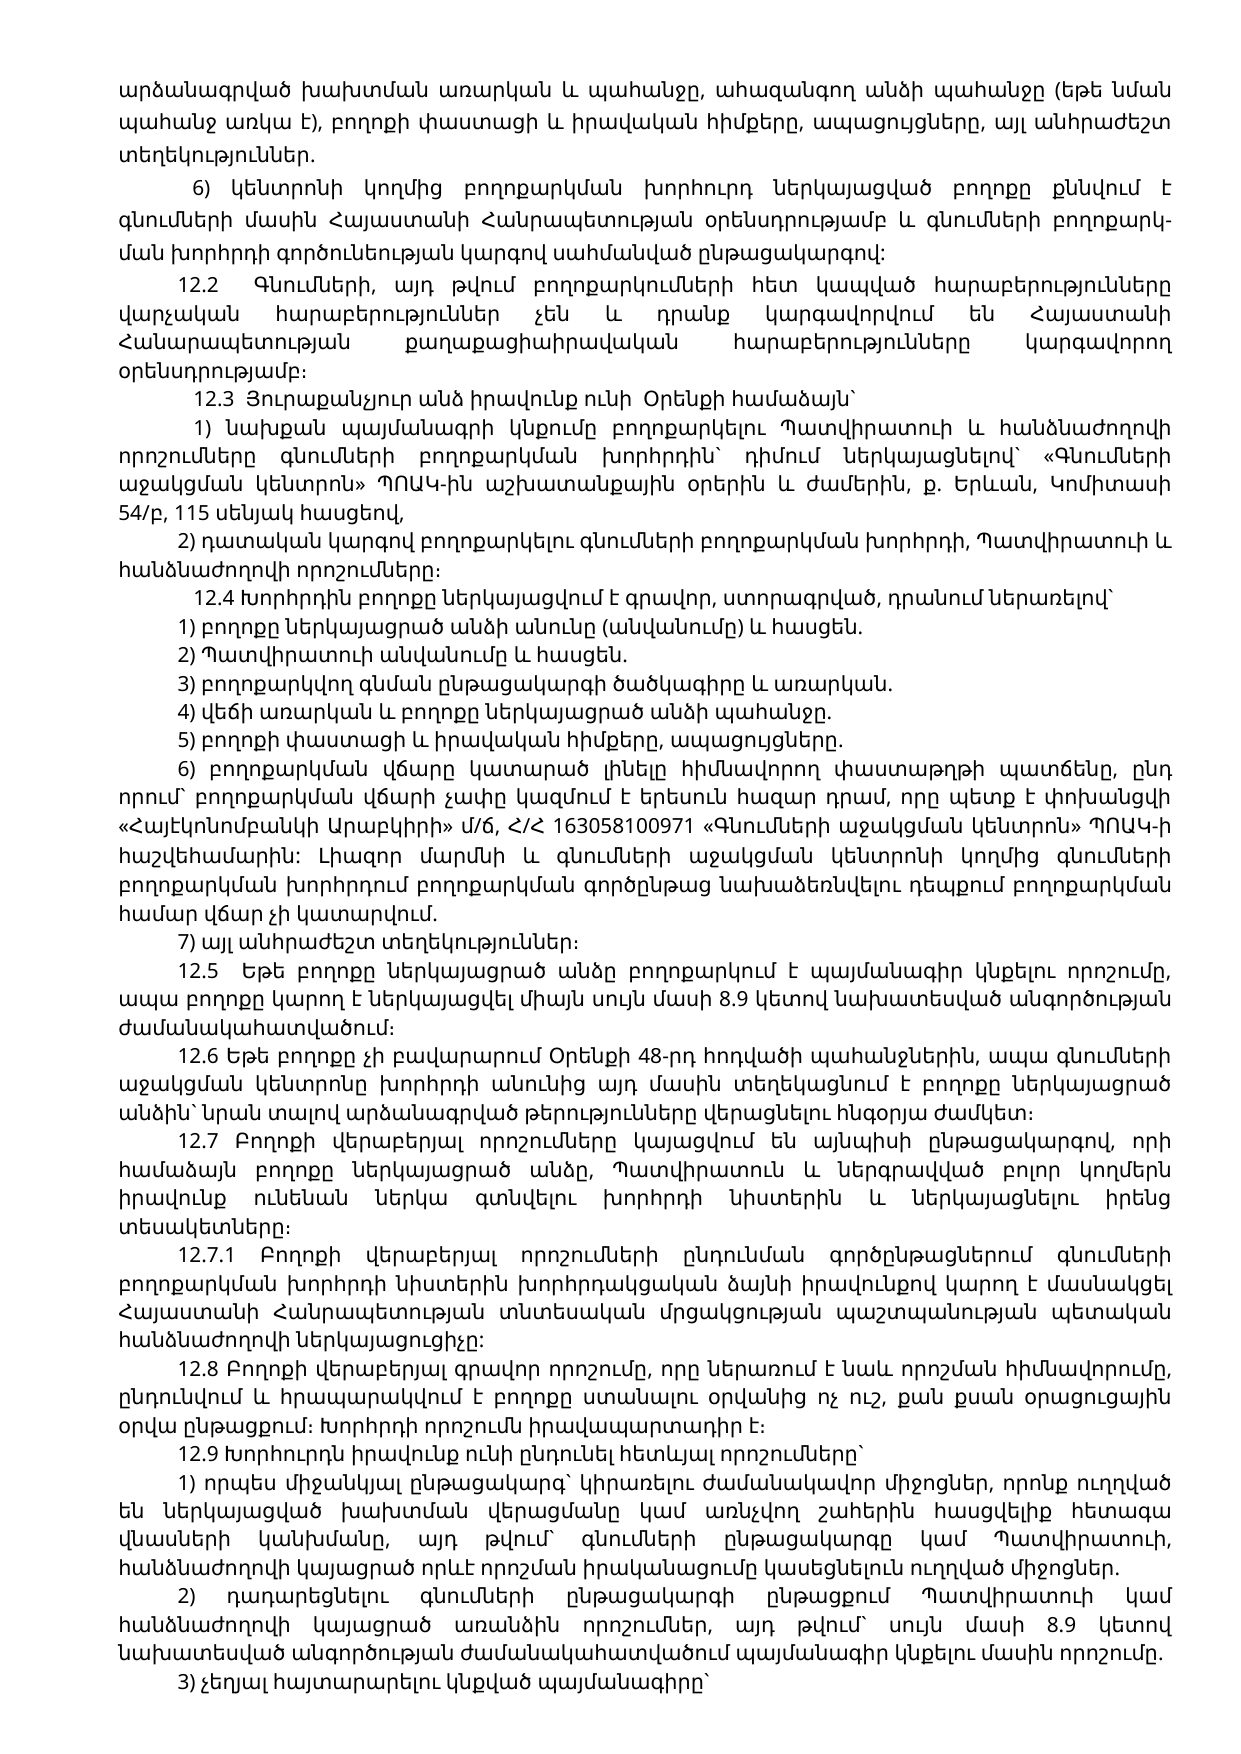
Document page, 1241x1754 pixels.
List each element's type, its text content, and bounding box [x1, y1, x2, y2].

text 1) բողոքը ներկայացրած անձի անունը (անվանումը) և հասցեն. [118, 612, 1172, 640]
text 6) բողոքարկման վճարը կատարած լինելը հիմնավորող փաստաթղթի պատճենը, ընդ որում` բողոքարկման վճարի չափը կազմում է երեսուն հազար դրամ, որը պետք է փոխանցվի «Հայէկոնոմբանկի Արաբկիրի» մ/ճ, Հ/Հ 163058100971 «Գնումների աջակցման կենտրոն» ՊՈԱԿ-ի հաշվեհամարին: Լիազոր մարմնի և գնումների աջակցման կենտրոնի կողմից գնումների բողոքարկման խորհրդում բողոքարկման գործընթաց նախաձեռնվելու դեպքում բողոքարկման համար վճար չի կատարվում. [118, 754, 1172, 927]
text 12.9 Խորհուրդն իրավունք ունի ընդունել հետևյալ որոշումները` [118, 1439, 1172, 1468]
text 12.6 Եթե բողոքը չի բավարարում Օրենքի 48-րդ հոդվածի պահանջներին, ապա գնումների աջակցման կենտրոնը խորհրդի անունից այդ մասին տեղեկացնում է բողոքը ներկայացրած անձին` նրան տալով արձանագրված թերությունները վերացնելու հնգօրյա ժամկետ։ [118, 1041, 1172, 1126]
text 1) որպես միջանկյալ ընթացակարգ` կիրառելու ժամանակավոր միջոցներ, որոնք ուղղված են ներկայացված խախտման վերացմանը կամ առնչվող շահերին հասցվելիք հետագա վնասների կանխմանը, այդ թվում` գնումների ընթացակարգը կամ Պատվիրատուի, հանձնաժողովի կայացրած որևէ որոշման իրականացումը կասեցնելուն ուղղված միջոցներ. [118, 1468, 1172, 1581]
text 6) կենտրոնի կողմից բողոքարկման խորհուրդ ներկայացված բողոքը քննվում է գնումների մասին Հայաստանի Հանրապետության օրենսդրությամբ և գնումների բողոքարկման խորհրդի գործունեության կարգով սահմանված ընթացակարգով: [118, 173, 1172, 266]
text 2) դադարեցնելու գնումների ընթացակարգի ընթացքում Պատվիրատուի կամ հանձնաժողովի կայացրած առանձին որոշումներ, այդ թվում` սույն մասի 8.9 կետով նախատեսված անգործության ժամանակահատվածում պայմանագիր կնքելու մասին որոշումը. [118, 1581, 1172, 1667]
text 3) չեղյալ հայտարարելու կնքված պայմանագիրը` [118, 1667, 1172, 1695]
text 3) բողոքարկվող գնման ընթացակարգի ծածկագիրը և առարկան. [118, 669, 1172, 697]
text 12.5 Եթե բողոքը ներկայացրած անձը բողոքարկում է պայմանագիր կնքելու որոշումը, ապա բողոքը կարող է ներկայացվել միայն սույն մասի 8.9 կետով նախատեսված անգործության ժամանակահատվածում։ [118, 956, 1172, 1041]
text 4) վեճի առարկան և բողոքը ներկայացրած անձի պահանջը. [118, 697, 1172, 726]
text 12.4 Խորհրդին բողոքը ներկայացվում է գրավոր, ստորագրված, դրանում ներառելով` [118, 583, 1172, 612]
text 1) նախքան պայմանագրի կնքումը բողոքարկելու Պատվիրատուի և հանձնաժողովի որոշումները գնումների բողոքարկման խորհրդին` դիմում ներկայացնելով` «Գնումների աջակցման կենտրոն» ՊՈԱԿ-ին աշխատանքային օրերին և ժամերին, ք. Երևան, Կոմիտասի 54/բ, 115 սենյակ հասցեով, [118, 413, 1172, 526]
text 12.8 Բողոքի վերաբերյալ գրավոր որոշումը, որը ներառում է նաև որոշման հիմնավորումը, ընդունվում և հրապարակվում է բողոքը ստանալու օրվանից ոչ ուշ, քան քսան օրացուցային օրվա ընթացքում։ Խորհրդի որոշումն իրավապարտադիր է։ [118, 1354, 1172, 1439]
text 5) բողոքի փաստացի և իրավական հիմքերը, ապացույցները. [118, 726, 1172, 754]
text 2) դատական կարգով բողոքարկելու գնումների բողոքարկման խորհրդի, Պատվիրատուի և հանձնաժողովի որոշումները։ [118, 526, 1172, 583]
text 12.3 Յուրաքանչյուր անձ իրավունք ունի Օրենքի համաձայն` [118, 384, 1172, 413]
text 12.7.1 Բողոքի վերաբերյալ որոշումների ընդունման գործընթացներում գնումների բողոքարկման խորհրդի նիստերին խորհրդակցական ձայնի իրավունքով կարող է մասնակցել Հայաստանի Հանրապետության տնտեսական մրցակցության պաշտպանության պետական հանձնաժողովի ներկայացուցիչը: [118, 1240, 1172, 1354]
text 7) այլ անհրաժեշտ տեղեկություններ։ [118, 927, 1172, 956]
text 12.7 Բողոքի վերաբերյալ որոշումները կայացվում են այնպիսի ընթացակարգով, որի համաձայն բողոքը ներկայացրած անձը, Պատվիրատուն և ներգրավված բոլոր կողմերն իրավունք ունենան ներկա գտնվելու խորհրդի նիստերին և ներկայացնելու իրենց տեսակետները։ [118, 1126, 1172, 1240]
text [118, 75, 1172, 168]
text 2) Պատվիրատուի անվանումը և հասցեն. [118, 640, 1172, 669]
text 12.2 Գնումների, այդ թվում բողոքարկումների հետ կապված հարաբերությունները վարչական հարաբերություններ չեն և դրանք կարգավորվում են Հայաստանի Հանարապետության քաղաքացիաիրավական հարաբերությունները կարգավորող օրենսդրությամբ։ [118, 271, 1172, 384]
